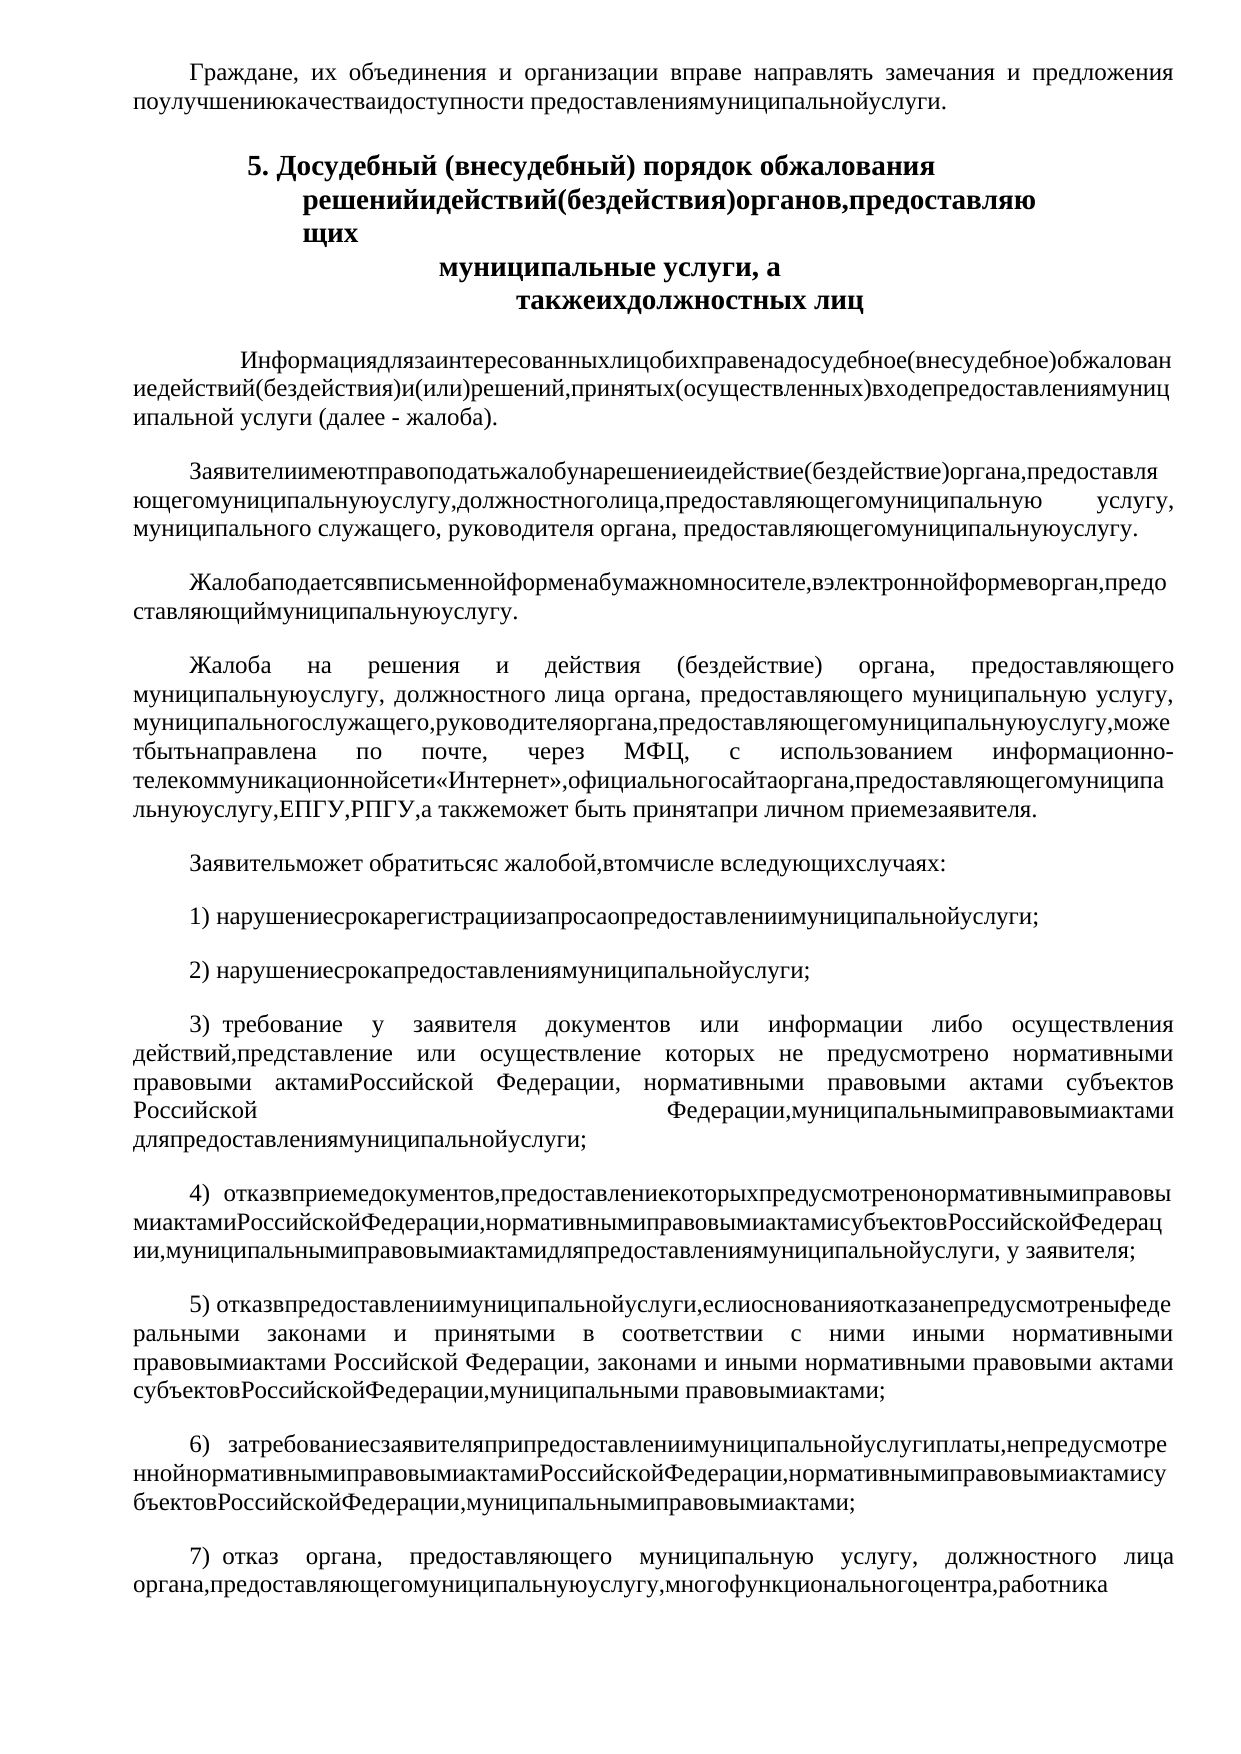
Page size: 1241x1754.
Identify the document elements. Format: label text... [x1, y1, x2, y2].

list Информациядлязаинтересованныхлицобихправенадосудебное(внесудебное)обжалованиедействий(бездействия)и(или)решений,принятых(осуществленных)входепредоставлениямуниципальной услуги (далее - жалоба). [133, 345, 1174, 431]
list отказ органа, предоставляющего муниципальную услугу, должностного лица органа,предоставляющегомуниципальнуюуслугу,многофункциональногоцентра,работника [133, 1541, 1174, 1598]
list нарушениесрокарегистрациизапросаопредоставлениимуниципальнойуслуги; [189, 901, 1207, 930]
list требование у заявителя документов или информации либо осуществления действий,представление или осуществление которых не предусмотрено нормативными правовыми актамиРоссийской Федерации, нормативными правовыми актами субъектов Российской Федерации,муниципальнымиправовымиактами дляпредоставлениямуниципальнойуслуги; [133, 1009, 1174, 1153]
text Граждане, их объединения и организации вправе направлять замечания и предложения поулучшениюкачестваидоступности предоставлениямуниципальнойуслуги. [133, 57, 1174, 115]
text Жалобаподаетсявписьменнойформенабумажномносителе,вэлектроннойформеворган,предоставляющиймуниципальнуюуслугу. [133, 567, 1174, 625]
text Заявительможет обратитьсяс жалобой,втомчисле вследующихслучаях: [189, 848, 1207, 876]
list Досудебный (внесудебный) порядок обжалования решенийидействий(бездействия)органов,предоставляющих [247, 148, 1060, 249]
text Заявителиимеютправоподатьжалобунарешениеидействие(бездействие)органа,предоставляющегомуниципальнуюуслугу,должностноголица,предоставляющегомуниципальную услугу, муниципального служащего, руководителя органа, предоставляющегомуниципальнуюуслугу. [133, 456, 1174, 542]
list отказвпредоставлениимуниципальнойуслуги,еслиоснованияотказанепредусмотреныфедеральными законами и принятыми в соответствии с ними иными нормативными правовымиактами Российской Федерации, законами и иными нормативными правовыми актами субъектовРоссийскойФедерации,муниципальными правовымиактами; [133, 1289, 1174, 1404]
list отказвприемедокументов,предоставлениекоторыхпредусмотренонормативнымиправовымиактамиРоссийскойФедерации,нормативнымиправовымиактамисубъектовРоссийскойФедерации,муниципальнымиправовымиактамидляпредоставлениямуниципальнойуслуги, у заявителя; [133, 1178, 1174, 1264]
list нарушениесрокапредоставлениямуниципальнойуслуги; [189, 955, 1207, 984]
list затребованиесзаявителяприпредоставлениимуниципальнойуслугиплаты,непредусмотреннойнормативнымиправовымиактамиРоссийскойФедерации,нормативнымиправовымиактамисубъектовРоссийскойФедерации,муниципальнымиправовымиактами; [133, 1429, 1174, 1516]
text Жалоба на решения и действия (бездействие) органа, предоставляющего муниципальнуюуслугу, должностного лица органа, предоставляющего муниципальную услугу, муниципальногослужащего,руководителяоргана,предоставляющегомуниципальнуюуслугу,можетбытьнаправлена по почте, через МФЦ, с использованием информационно-телекоммуникационнойсети«Интернет»,официальногосайтаоргана,предоставляющегомуниципальнуюуслугу,ЕПГУ,РПГУ,а такжеможет быть принятапри личном приемезаявителя. [133, 650, 1174, 822]
text муниципальные услуги, а такжеихдолжностных лиц [439, 249, 870, 316]
